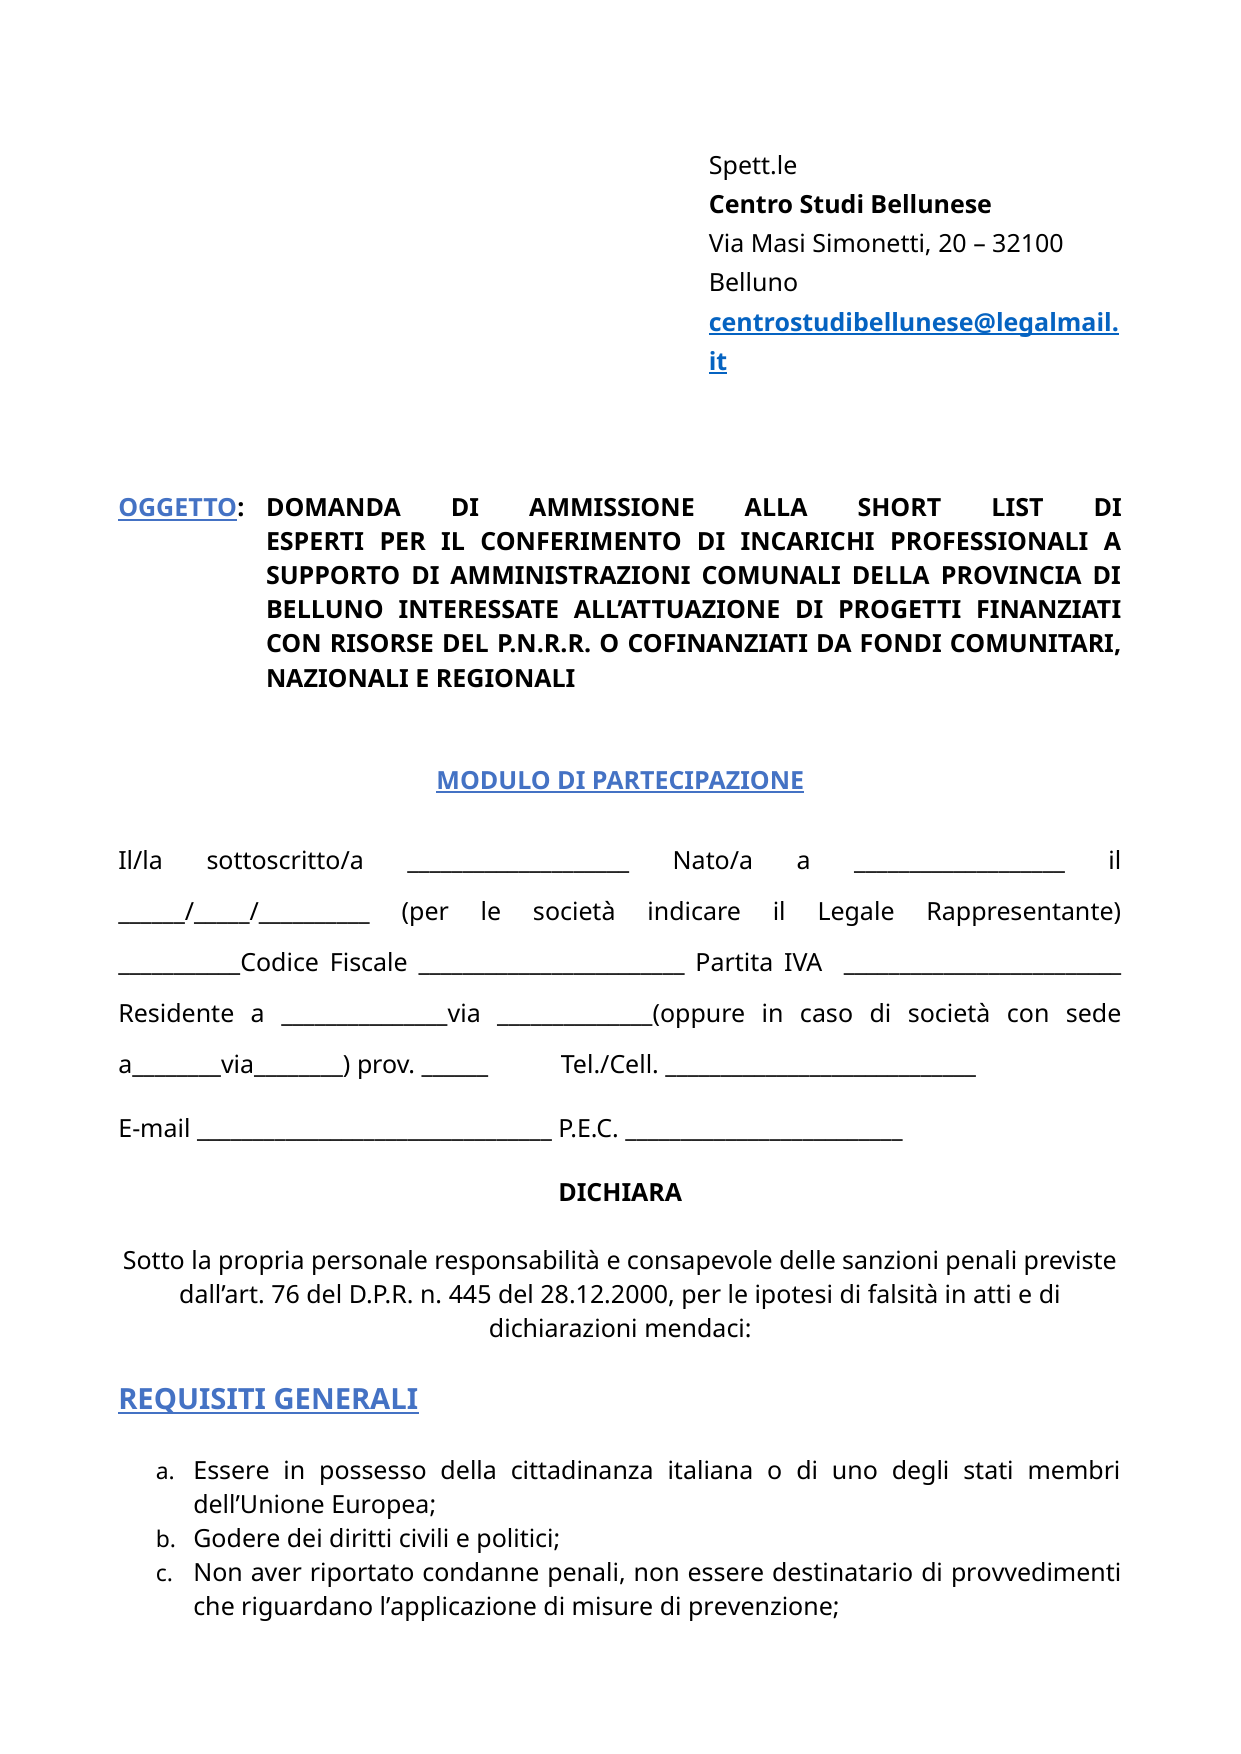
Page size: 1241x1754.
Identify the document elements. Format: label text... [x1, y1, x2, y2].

text Centro Studi Bellunese [709, 187, 1122, 221]
text Il/la sottoscritto/a ____________________ Nato/a a ___________________ il ______/_____/__________ (per le società indicare il Legale Rappresentante) ___________Codice Fiscale ________________________ Partita IVA _________________________ Residente a _______________via ______________(oppure in caso di società con sede a________via________) prov. ______ Tel./Cell. ____________________________ [118, 843, 1122, 1081]
text Spett.le [709, 148, 1122, 182]
text OGGETTO: DOMANDA DI AMMISSIONE ALLA SHORT LIST DI ESPERTI PER IL CONFERIMENTO DI INCARICHI PROFESSIONALI A SUPPORTO DI AMMINISTRAZIONI COMUNALI DELLA PROVINCIA DI BELLUNO INTERESSATE ALL’ATTUAZIONE DI PROGETTI FINANZIATI CON RISORSE DEL P.N.R.R. O COFINANZIATI DA FONDI COMUNITARI, NAZIONALI E REGIONALI [118, 490, 1122, 694]
text E-mail ________________________________ P.E.C. _________________________ [118, 1111, 1122, 1145]
text MODULO DI PARTECIPAZIONE [118, 762, 1122, 796]
text DICHIARA [118, 1174, 1122, 1208]
list Essere in possesso della cittadinanza italiana o di uno degli stati membri dell’Unione Europea; [156, 1452, 1122, 1521]
list Godere dei diritti civili e politici; [156, 1521, 1122, 1554]
text Via Masi Simonetti, 20 – 32100 Belluno centrostudibellunese@legalmail.it [709, 226, 1122, 377]
text Sotto la propria personale responsabilità e consapevole delle sanzioni penali previste dall’art. 76 del D.P.R. n. 445 del 28.12.2000, per le ipotesi di falsità in atti e di dichiarazioni mendaci: [118, 1242, 1122, 1344]
text REQUISITI GENERALI [118, 1379, 1122, 1418]
list Non aver riportato condanne penali, non essere destinatario di provvedimenti che riguardano l’applicazione di misure di prevenzione; [156, 1554, 1122, 1623]
